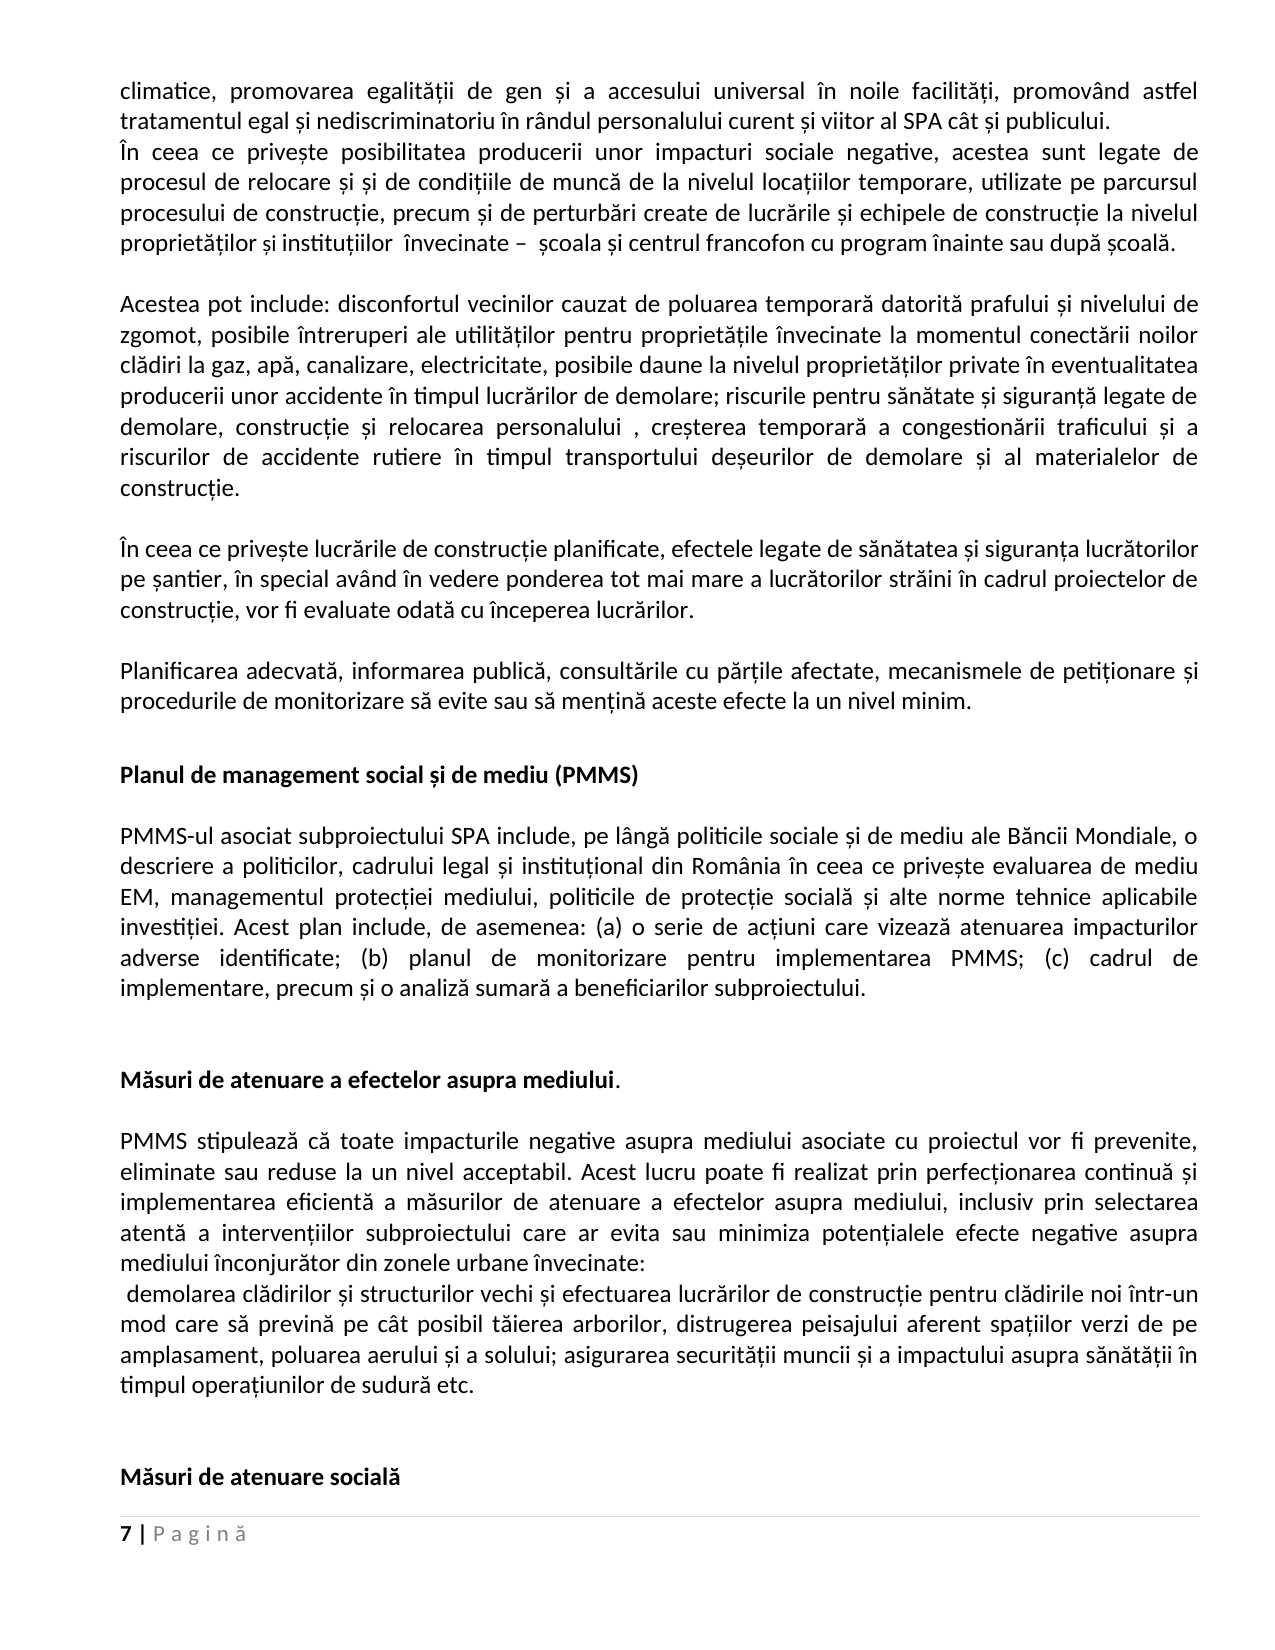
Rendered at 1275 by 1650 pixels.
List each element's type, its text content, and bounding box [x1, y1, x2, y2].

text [120, 75, 1200, 136]
text PMMS stipulează că toate impacturile negative asupra mediului asociate cu proiectul vor fi prevenite, eliminate sau reduse la un nivel acceptabil. Acest lucru poate fi realizat prin perfecționarea continuă și implementarea eficientă a măsurilor de atenuare a efectelor asupra mediului, inclusiv prin selectarea atentă a intervențiilor subproiectului care ar evita sau minimiza potențialele efecte negative asupra mediului înconjurător din zonele urbane învecinate: [120, 1125, 1200, 1278]
text PMMS-ul asociat subproiectului SPA include, pe lângă politicile sociale și de mediu ale Băncii Mondiale, o descriere a politicilor, cadrului legal și instituțional din România în ceea ce privește evaluarea de mediu EM, managementul protecției mediului, politicile de protecție socială și alte norme tehnice aplicabile investiției. Acest plan include, de asemenea: (a) o serie de acțiuni care vizează atenuarea impacturilor adverse identificate; (b) planul de monitorizare pentru implementarea PMMS; (c) cadrul de implementare, precum și o analiză sumară a beneficiarilor subproiectului. [120, 820, 1200, 1003]
text Planul de management social și de mediu (PMMS) [120, 759, 1200, 789]
text Măsuri de atenuare a efectelor asupra mediului. [120, 1064, 1200, 1095]
text Acestea pot include: disconfortul vecinilor cauzat de poluarea temporară datorită prafului și nivelului de zgomot, posibile întreruperi ale utilităților pentru proprietățile învecinate la momentul conectării noilor clădiri la gaz, apă, canalizare, electricitate, posibile daune la nivelul proprietăților private în eventualitatea producerii unor accidente în timpul lucrărilor de demolare; riscurile pentru sănătate și siguranță legate de demolare, construcție și relocarea personalului , creșterea temporară a congestionării traficului și a riscurilor de accidente rutiere în timpul transportului deșeurilor de demolare și al materialelor de construcție. [120, 289, 1200, 502]
text Planificarea adecvată, informarea publică, consultările cu părțile afectate, mecanismele de petiționare și procedurile de monitorizare să evite sau să mențină aceste efecte la un nivel minim. [120, 655, 1200, 716]
text În ceea ce privește lucrările de construcție planificate, efectele legate de sănătatea și siguranța lucrătorilor pe șantier, în special având în vedere ponderea tot mai mare a lucrătorilor străini în cadrul proiectelor de construcție, vor fi evaluate odată cu începerea lucrărilor. [120, 533, 1200, 624]
text Măsuri de atenuare socială [120, 1461, 1200, 1491]
text demolarea clădirilor și structurilor vechi și efectuarea lucrărilor de construcție pentru clădirile noi într-un mod care să prevină pe cât posibil tăierea arborilor, distrugerea peisajului aferent spațiilor verzi de pe amplasament, poluarea aerului și a solului; asigurarea securității muncii și a impactului asupra sănătății în timpul operațiunilor de sudură etc. [120, 1278, 1200, 1400]
text În ceea ce privește posibilitatea producerii unor impacturi sociale negative, acestea sunt legate de procesul de relocare și și de condițiile de muncă de la nivelul locațiilor temporare, utilizate pe parcursul procesului de construcție, precum și de perturbări create de lucrările și echipele de construcție la nivelul proprietăților și instituțiilor învecinate – școala și centrul francofon cu program înainte sau după școală. [120, 136, 1200, 258]
